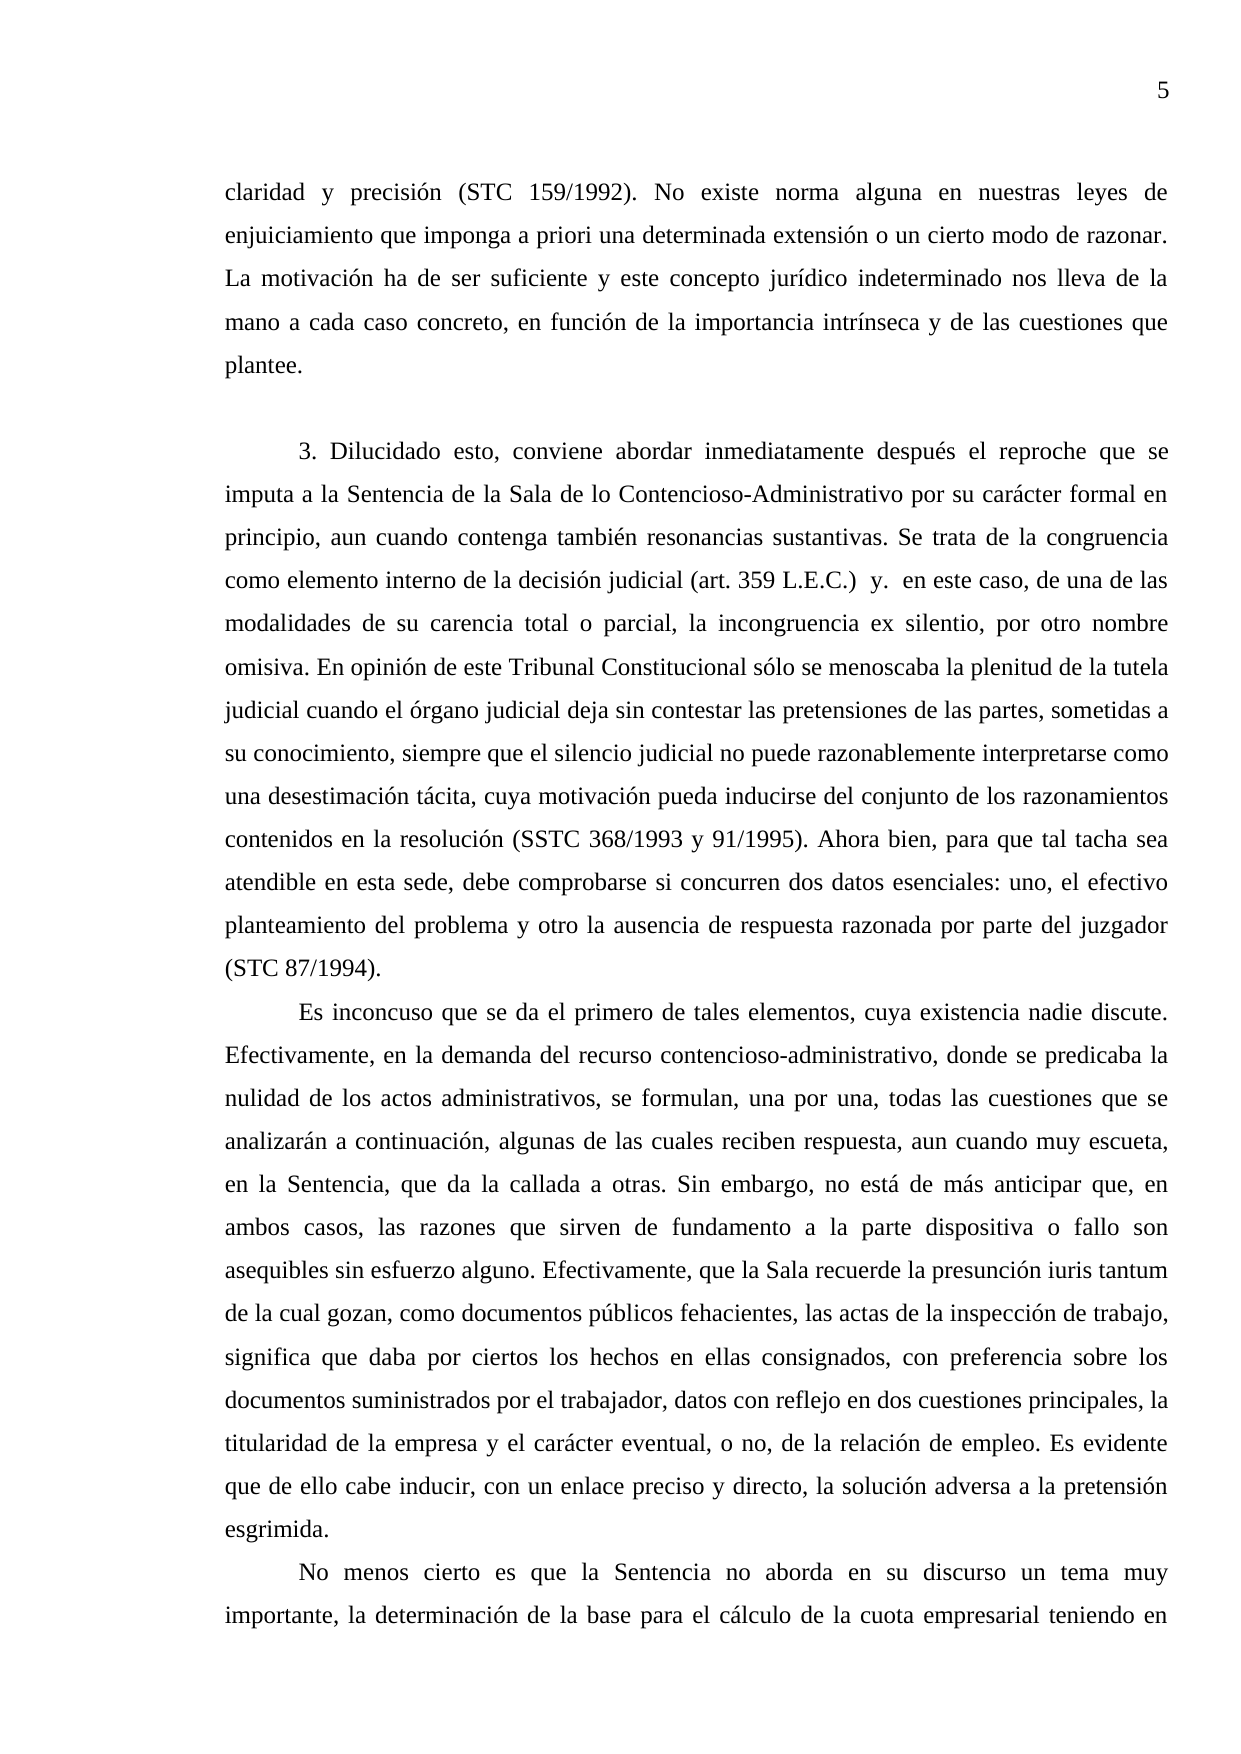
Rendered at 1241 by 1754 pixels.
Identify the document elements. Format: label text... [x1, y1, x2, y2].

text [224, 1557, 1169, 1629]
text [224, 177, 1169, 378]
text 3. Dilucidado esto, conviene abordar inmediatamente después el reproche que se imputa a la Sentencia de la Sala de lo Contencioso-Administrativo por su carácter formal en principio, aun cuando contenga también resonancias sustantivas. Se trata de la congruencia como elemento interno de la decisión judicial (art. 359 L.E.C.) y. en este caso, de una de las modalidades de su carencia total o parcial, la incongruencia ex silentio, por otro nombre omisiva. En opinión de este Tribunal Constitucional sólo se menoscaba la plenitud de la tutela judicial cuando el órgano judicial deja sin contestar las pretensiones de las partes, sometidas a su conocimiento, siempre que el silencio judicial no puede razonablemente interpretarse como una desestimación tácita, cuya motivación pueda inducirse del conjunto de los razonamientos contenidos en la resolución (SSTC 368/1993 y 91/1995). Ahora bien, para que tal tacha sea atendible en esta sede, debe comprobarse si concurren dos datos esenciales: uno, el efectivo planteamiento del problema y otro la ausencia de respuesta razonada por parte del juzgador (STC 87/1994). [224, 436, 1169, 982]
text Es inconcuso que se da el primero de tales elementos, cuya existencia nadie discute. Efectivamente, en la demanda del recurso contencioso-administrativo, donde se predicaba la nulidad de los actos administrativos, se formulan, una por una, todas las cuestiones que se analizarán a continuación, algunas de las cuales reciben respuesta, aun cuando muy escueta, en la Sentencia, que da la callada a otras. Sin embargo, no está de más anticipar que, en ambos casos, las razones que sirven de fundamento a la parte dispositiva o fallo son asequibles sin esfuerzo alguno. Efectivamente, que la Sala recuerde la presunción iuris tantum de la cual gozan, como documentos públicos fehacientes, las actas de la inspección de trabajo, significa que daba por ciertos los hechos en ellas consignados, con preferencia sobre los documentos suministrados por el trabajador, datos con reflejo en dos cuestiones principales, la titularidad de la empresa y el carácter eventual, o no, de la relación de empleo. Es evidente que de ello cabe inducir, con un enlace preciso y directo, la solución adversa a la pretensión esgrimida. [224, 997, 1169, 1543]
